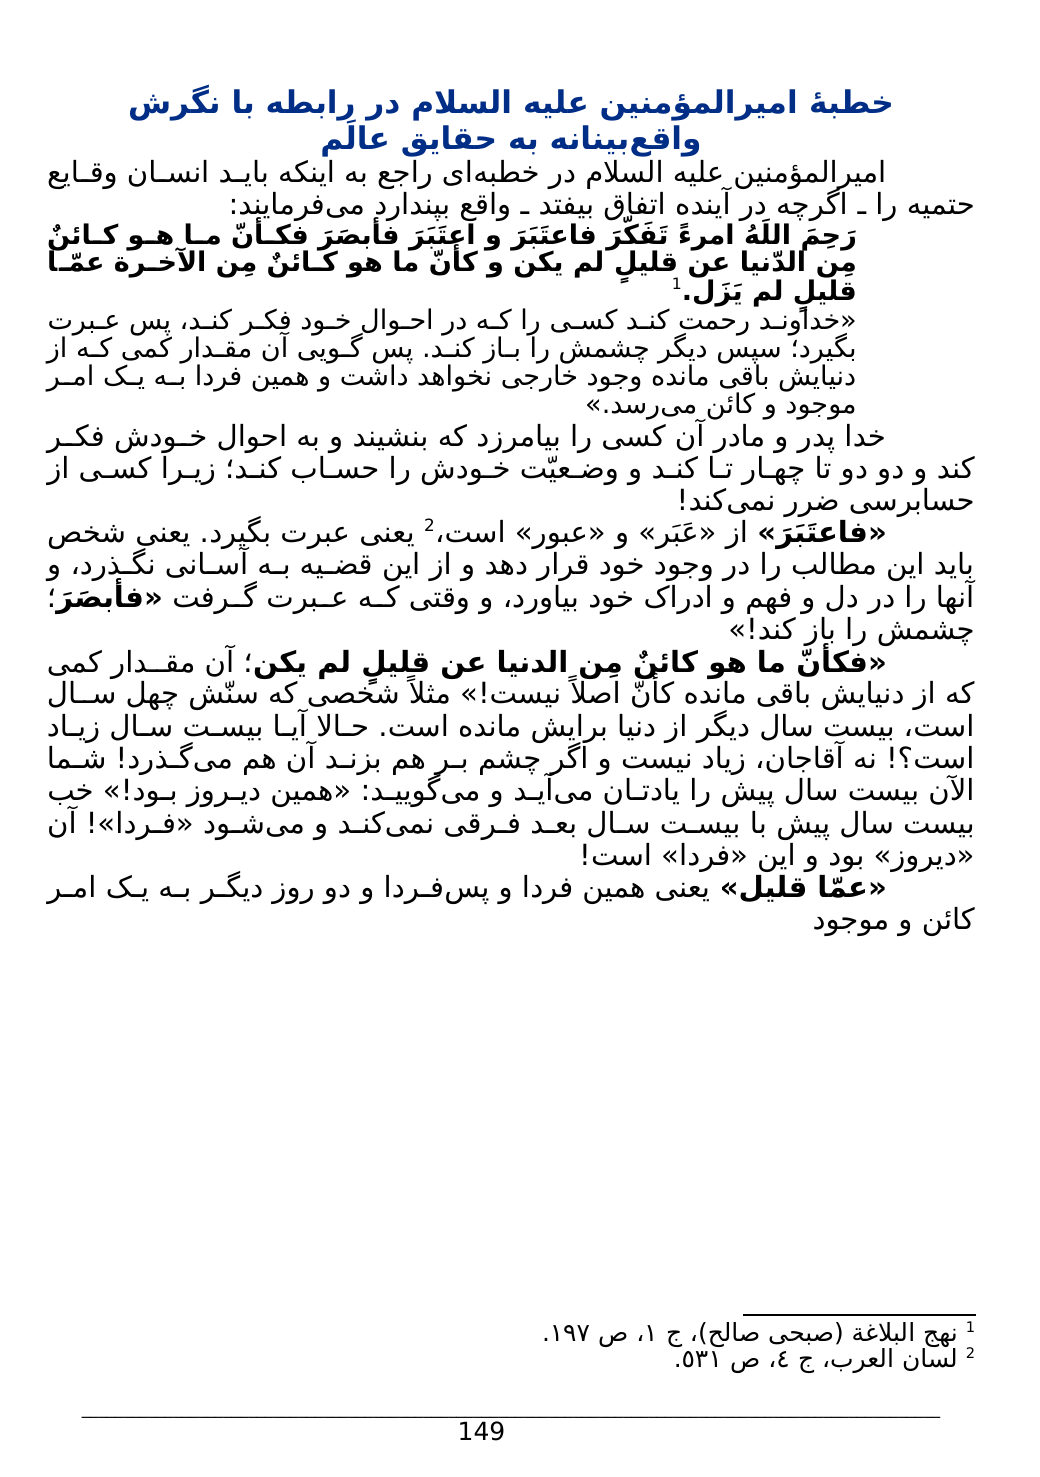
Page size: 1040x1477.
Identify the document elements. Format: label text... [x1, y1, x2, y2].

text رَحِمَ اللَهُ امرءً تَفَکّرَ فاعتَبَرَ و اعتَبَرَ فأبصَرَ فکأنّ ما هو کائنٌ مِن الدّنیا عن قلیلٍ لم یکن و کأنّ ما هو کائنٌ مِن الآخرة عمّا قلیلٍ لم یَزَل. [47, 222, 857, 307]
text «خداوند رحمت کند کسی را که در احوال خود فکر کند، پس عبرت بگیرد؛ سپس دیگر چشمش را باز کند. پس گویی آن مقدار کمی که از دنیایش باقی مانده وجود خارجی نخواهد داشت و همین فردا به یک امر موجود و کائن می‌رسد.» [47, 307, 857, 420]
subtitle خطبۀ امیرالمؤمنین علیه السلام در رابطه با نگرش واقع‌بینانه به حقایق عالَم [47, 84, 975, 157]
text «فاعتَبَرَ» از «عَبَر» و «عبور» است، یعنی عبرت بگیرد. یعنی شخص باید این مطالب را در وجود خود قرار دهد و از این قضیه به آسانی نگذرد، و آنها را در دل و فهم و ادراک خود بیاورد، و وقتی که عبرت گرفت «فأبصَرَ؛ چشمش را باز کند!» [47, 517, 975, 646]
text «عمّا قلیل» یعنی همین فردا و پس‌فردا و دو روز دیگر به یک امر کائن و موجود [47, 872, 975, 937]
text امیرالمؤمنین علیه السلام در خطبه‌ای راجع به اینکه باید انسان وقایع حتمیه را ـ اگرچه در آینده اتفاق بیفتد ـ واقع بپندارد می‌فرمایند: [47, 157, 975, 222]
text خدا پدر و مادر آن کسی را بیامرزد که بنشیند و به احوال خودش فکر کند و دو دو تا چهار تا کند و وضعیّت خودش را حساب کند؛ زیرا کسی از حسابرسی ضرر نمی‌کند! [47, 420, 975, 517]
text «فکأنّ ما هو کائنٌ مِن الدنیا عن قلیلٍ لم یکن؛ آن مقدار کمی که از دنیایش باقی مانده کأنّ اصلاً نیست!» مثلاً شخصی که سنّش چهل سال است، بیست سال دیگر از دنیا برایش مانده است. حالا آیا بیست سال زیاد است؟! نه آقاجان، زیاد نیست و اگر چشم بر هم بزند آن هم می‌گذرد! شما الآن بیست سال پیش را یادتان می‌آید و می‌گویید: «همین دیروز بود!» خب بیست سال پیش با بیست سال بعد فرقی نمی‌کند و می‌شود «فردا»! آن «دیروز» بود و این «فردا» است! [47, 646, 975, 872]
